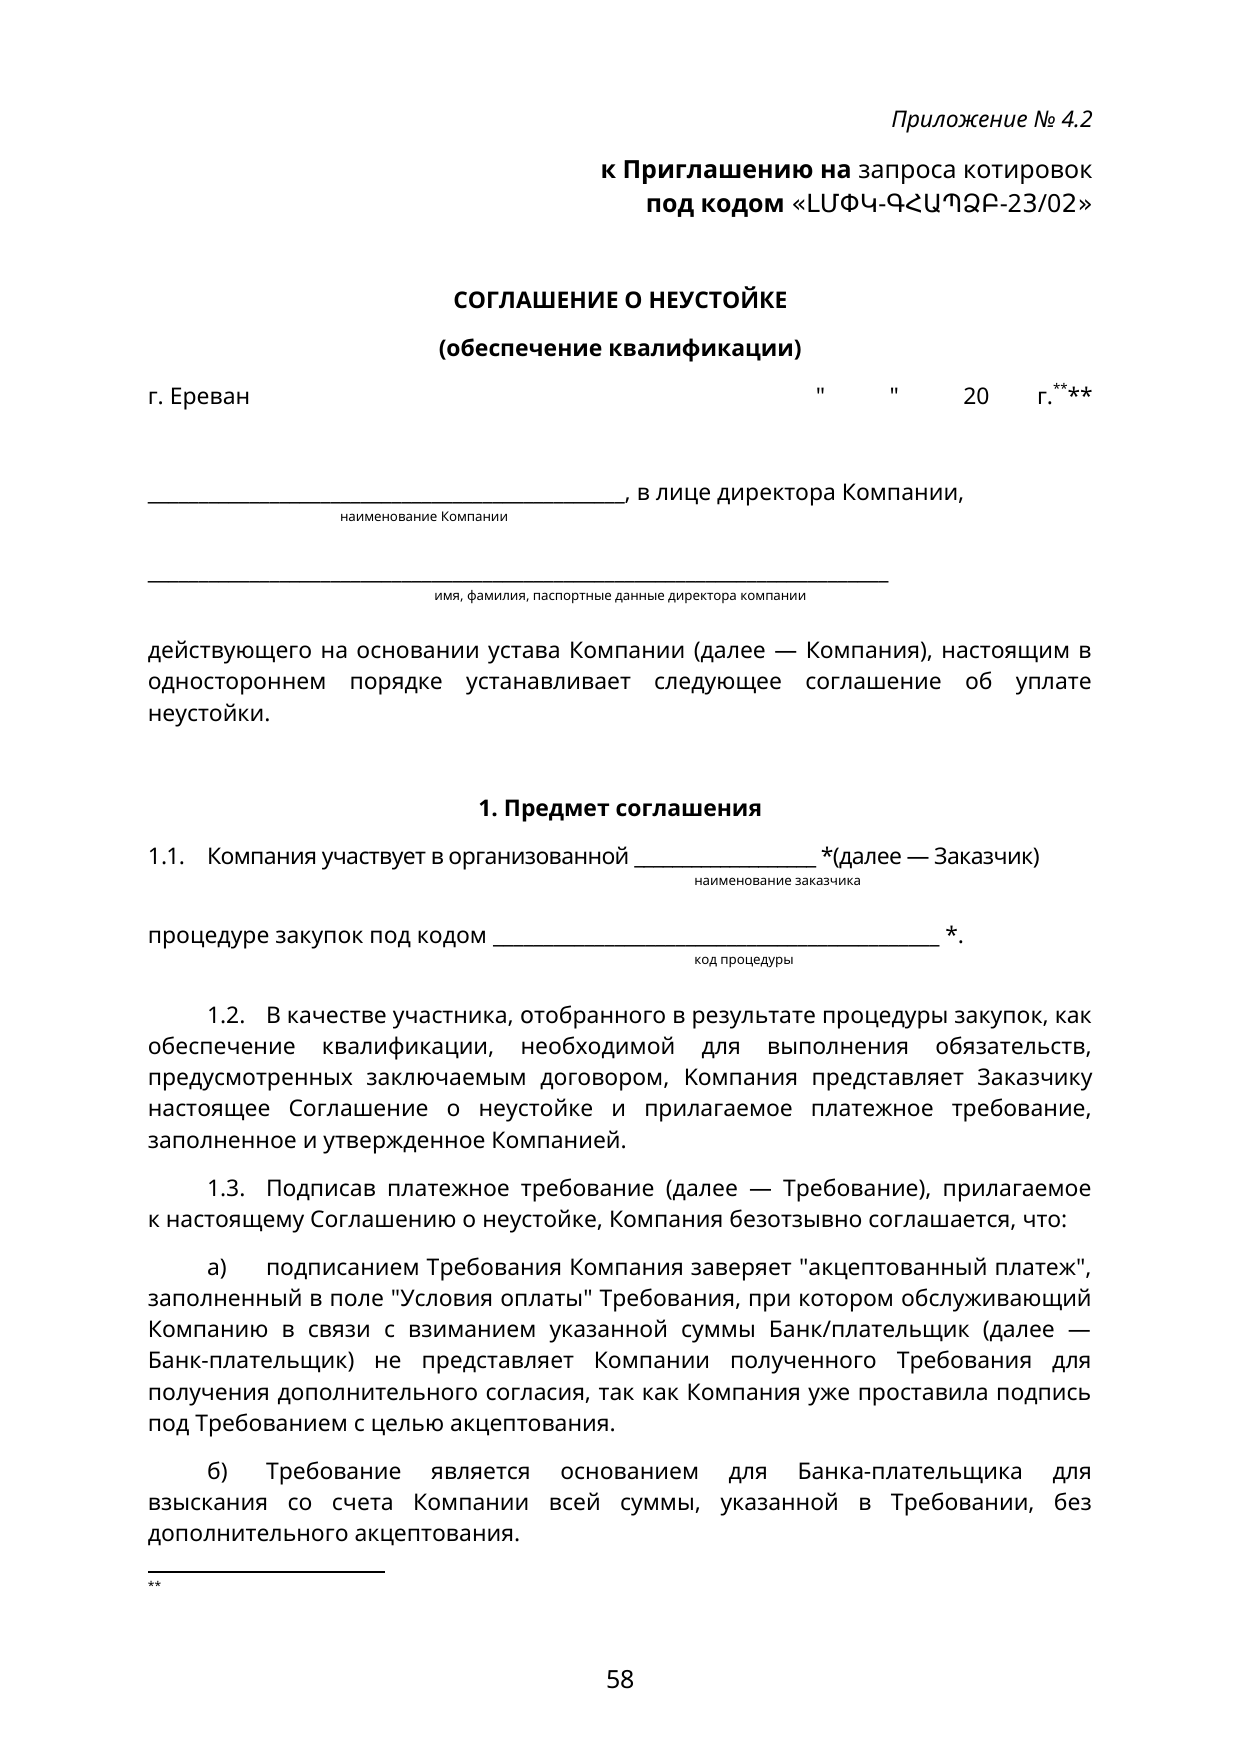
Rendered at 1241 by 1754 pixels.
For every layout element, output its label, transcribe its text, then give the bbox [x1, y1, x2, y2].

text 1.1. Компания участвует в организованной ___________________ *(далее — Заказчик) [148, 840, 1092, 872]
text код процедуры [694, 951, 1092, 982]
table_header " " 20 г.** [635, 380, 1104, 428]
text имя, фамилия, паспортные данные директора компании [148, 586, 1092, 617]
text (обеспечение квалификации) [148, 332, 1092, 363]
text _______________________________________________, в лице директора Компании, [148, 476, 1092, 507]
text наименование заказчика [694, 872, 1092, 903]
text 1.2. В качестве участника, օтобранного в результате процедуры закупок, как обеспечение квалификации, необходимой для выполнения обязательств, предусмотренных заключаемым договором, Kомпания представляет Заказчику настоящее Соглашение о неустойке и прилагаемое платежное требование, заполненное и утвержденное Компанией. [148, 999, 1092, 1155]
text 1. Предмет соглашения [148, 792, 1092, 824]
table_header г. Ереван [136, 380, 635, 428]
text СОГЛАШЕНИЕ О НЕУСТОЙКЕ [148, 284, 1092, 315]
text б) Требование является основанием для Банка-плательщика для взыскания со счета Компании всей суммы, указанной в Требовании, без дополнительного акцептования. [148, 1455, 1092, 1549]
text а) подписанием Требования Компания заверяет "акцептованный платеж", заполненный в поле "Условия оплаты" Требования, при котором обслуживающий Компанию в связи с взиманием указанной суммы Банк/плательщик (далее — Банк-плательщик) не представляет Компании полученного Требования для получения дополнительного согласия, так как Компания уже проставила подпись под Требованием с целью акцептования. [148, 1251, 1092, 1438]
text наименование Компании [340, 507, 1092, 538]
text Приложение № 4.2 [148, 103, 1092, 135]
text 1.3. Подписав платежное требование (далее — Требование), прилагаемое к настоящему Соглашению о неустойке, Компания безотзывно соглашается, что: [148, 1172, 1092, 1234]
text _________________________________________________________________________ [148, 555, 1092, 586]
text действующего на основании устава Компании (далее — Компания), настоящим в одностороннем порядке устанавливает следующее соглашение об уплате неустойки. [148, 634, 1092, 728]
text процедуре закупок под кодом ____________________________________________ *. [148, 919, 1092, 951]
text к Приглашению на запроса котировок под кодом «ԼՄՓԿ-ԳՀԱՊՁԲ-23/02» [148, 151, 1092, 219]
